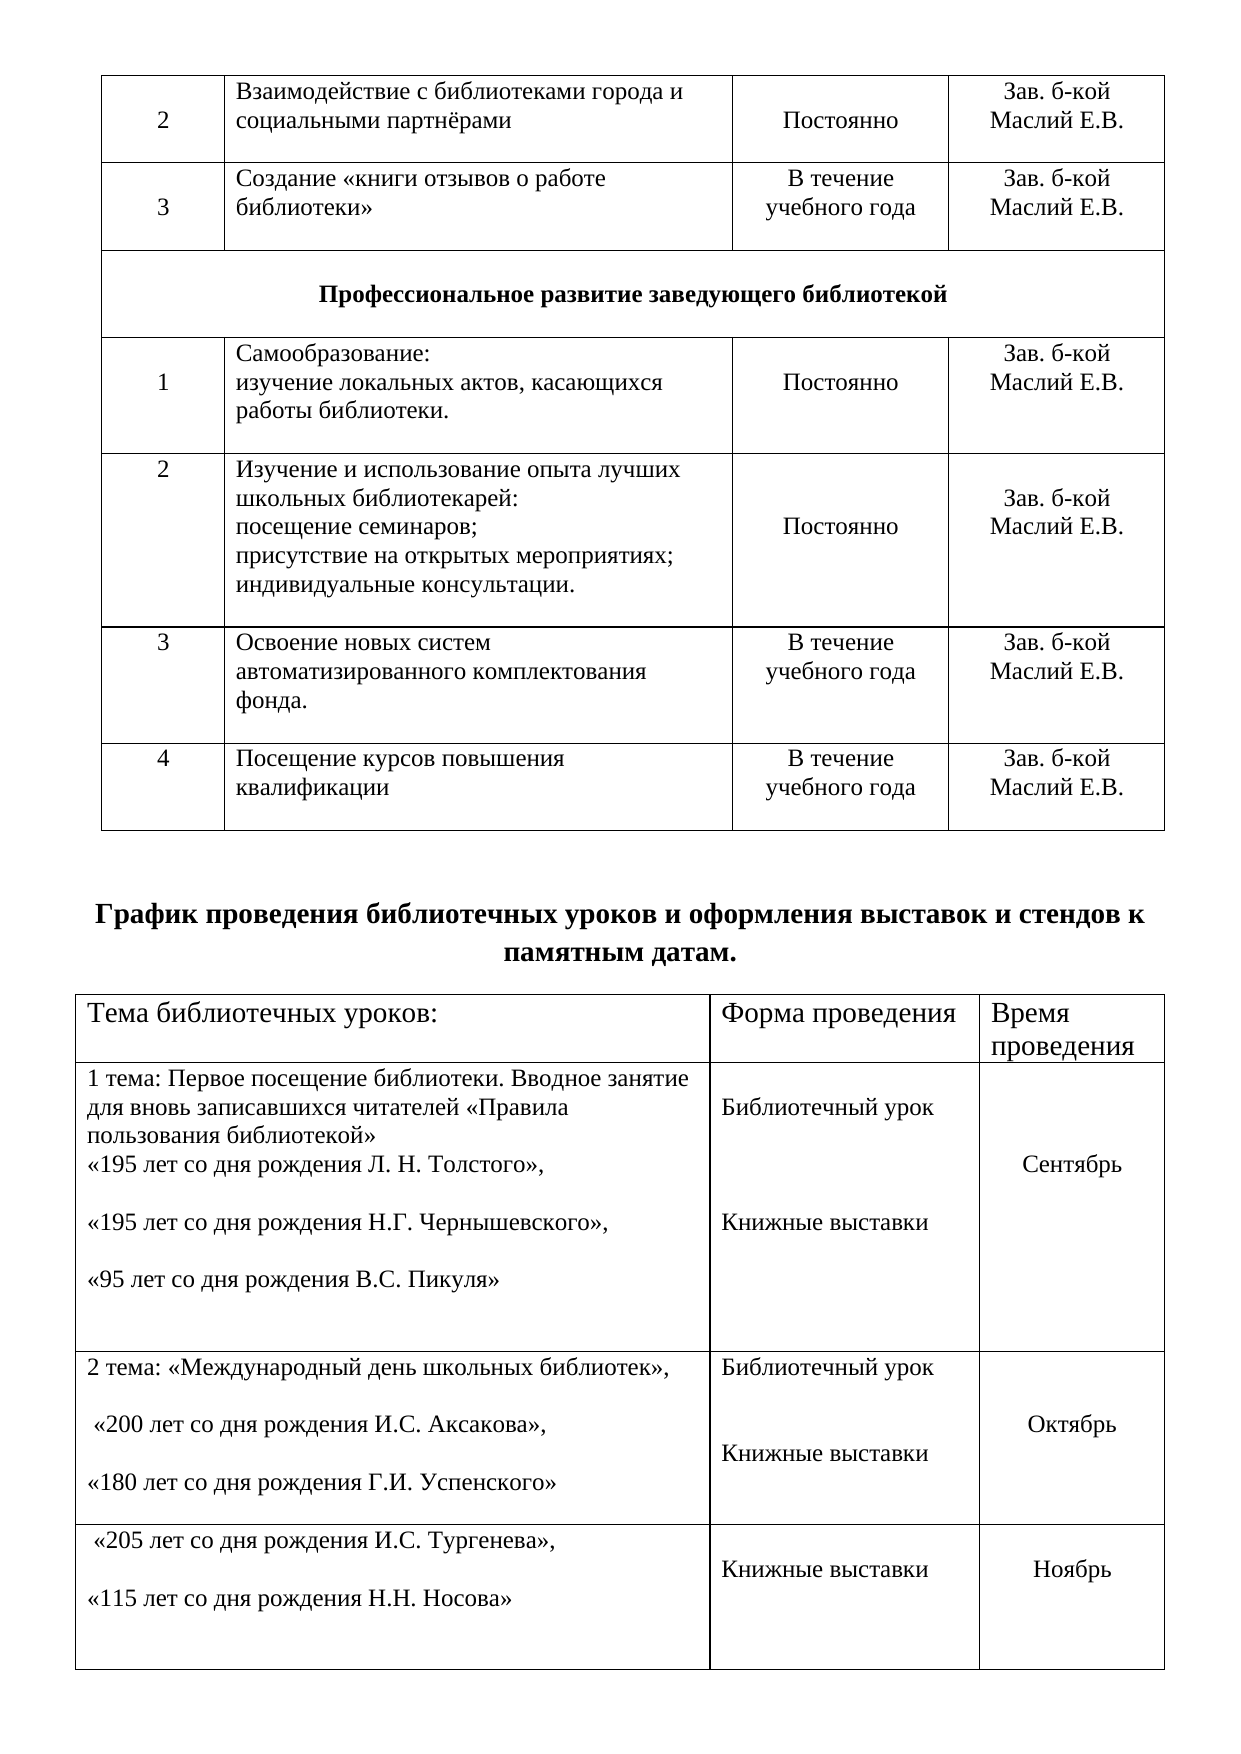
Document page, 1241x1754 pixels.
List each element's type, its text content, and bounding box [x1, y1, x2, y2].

table_cell В течение учебного года [733, 628, 948, 742]
table_cell Сентябрь [980, 1063, 1164, 1351]
table_header Тема библиотечных уроков: [76, 995, 709, 1062]
table_cell Зав. б-кой Маслий Е.В. [949, 454, 1164, 626]
table_cell Октябрь [980, 1352, 1164, 1524]
table_cell Книжные выставки [711, 1525, 979, 1669]
table_cell Самообразование: изучение локальных актов, касающихся работы библиотеки. [225, 338, 732, 453]
table_cell 1 [102, 338, 224, 453]
table_cell 2 тема: «Международный день школьных библиотек», «200 лет со дня рождения И.С. Аксакова», «180 лет со дня рождения Г.И. Успенского» [76, 1352, 709, 1524]
table_cell Зав. б-кой Маслий Е.В. [949, 338, 1164, 453]
table_cell 2 [102, 454, 224, 626]
table_cell Взаимодействие с библиотеками города и социальными партнёрами [225, 76, 732, 162]
table_cell 1 тема: Первое посещение библиотеки. Вводное занятие для вновь записавшихся читателей «Правила пользования библиотекой» «195 лет со дня рождения Л. Н. Толстого», «195 лет со дня рождения Н.Г. Чернышевского», «95 лет со дня рождения В.С. Пикуля» [76, 1063, 709, 1351]
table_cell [949, 76, 1164, 162]
table_cell 3 [102, 163, 224, 249]
table_header Время проведения [980, 995, 1164, 1062]
table_cell Постоянно [733, 338, 948, 453]
table_cell Зав. б-кой Маслий Е.В. [949, 163, 1164, 249]
table_cell Изучение и использование опыта лучших школьных библиотекарей: посещение семинаров; присутствие на открытых мероприятиях; индивидуальные консультации. [225, 454, 732, 626]
table_cell «205 лет со дня рождения И.С. Тургенева», «115 лет со дня рождения Н.Н. Носова» [76, 1525, 709, 1669]
table_cell 3 [102, 628, 224, 742]
text График проведения библиотечных уроков и оформления выставок и стендов к памятным датам. [75, 896, 1165, 968]
table_cell Освоение новых систем автоматизированного комплектования фонда. [225, 628, 732, 742]
table_cell Постоянно [733, 76, 948, 162]
table_cell 4 [102, 744, 224, 830]
table_cell 2 [102, 76, 224, 162]
table_cell Зав. б-кой Маслий Е.В. [949, 628, 1164, 742]
table_cell Библиотечный урок Книжные выставки [711, 1352, 979, 1524]
table_cell В течение учебного года [733, 744, 948, 830]
table_cell Создание «книги отзывов о работе библиотеки» [225, 163, 732, 249]
table_cell Посещение курсов повышения квалификации [225, 744, 732, 830]
table_cell В течение учебного года [733, 163, 948, 249]
table_cell Зав. б-кой Маслий Е.В. [949, 744, 1164, 830]
table_cell Библиотечный урок Книжные выставки [711, 1063, 979, 1351]
table_cell Ноябрь [980, 1525, 1164, 1669]
table_cell Профессиональное развитие заведующего библиотекой [102, 251, 1164, 337]
table_cell Постоянно [733, 454, 948, 626]
table_header Форма проведения [711, 995, 979, 1062]
